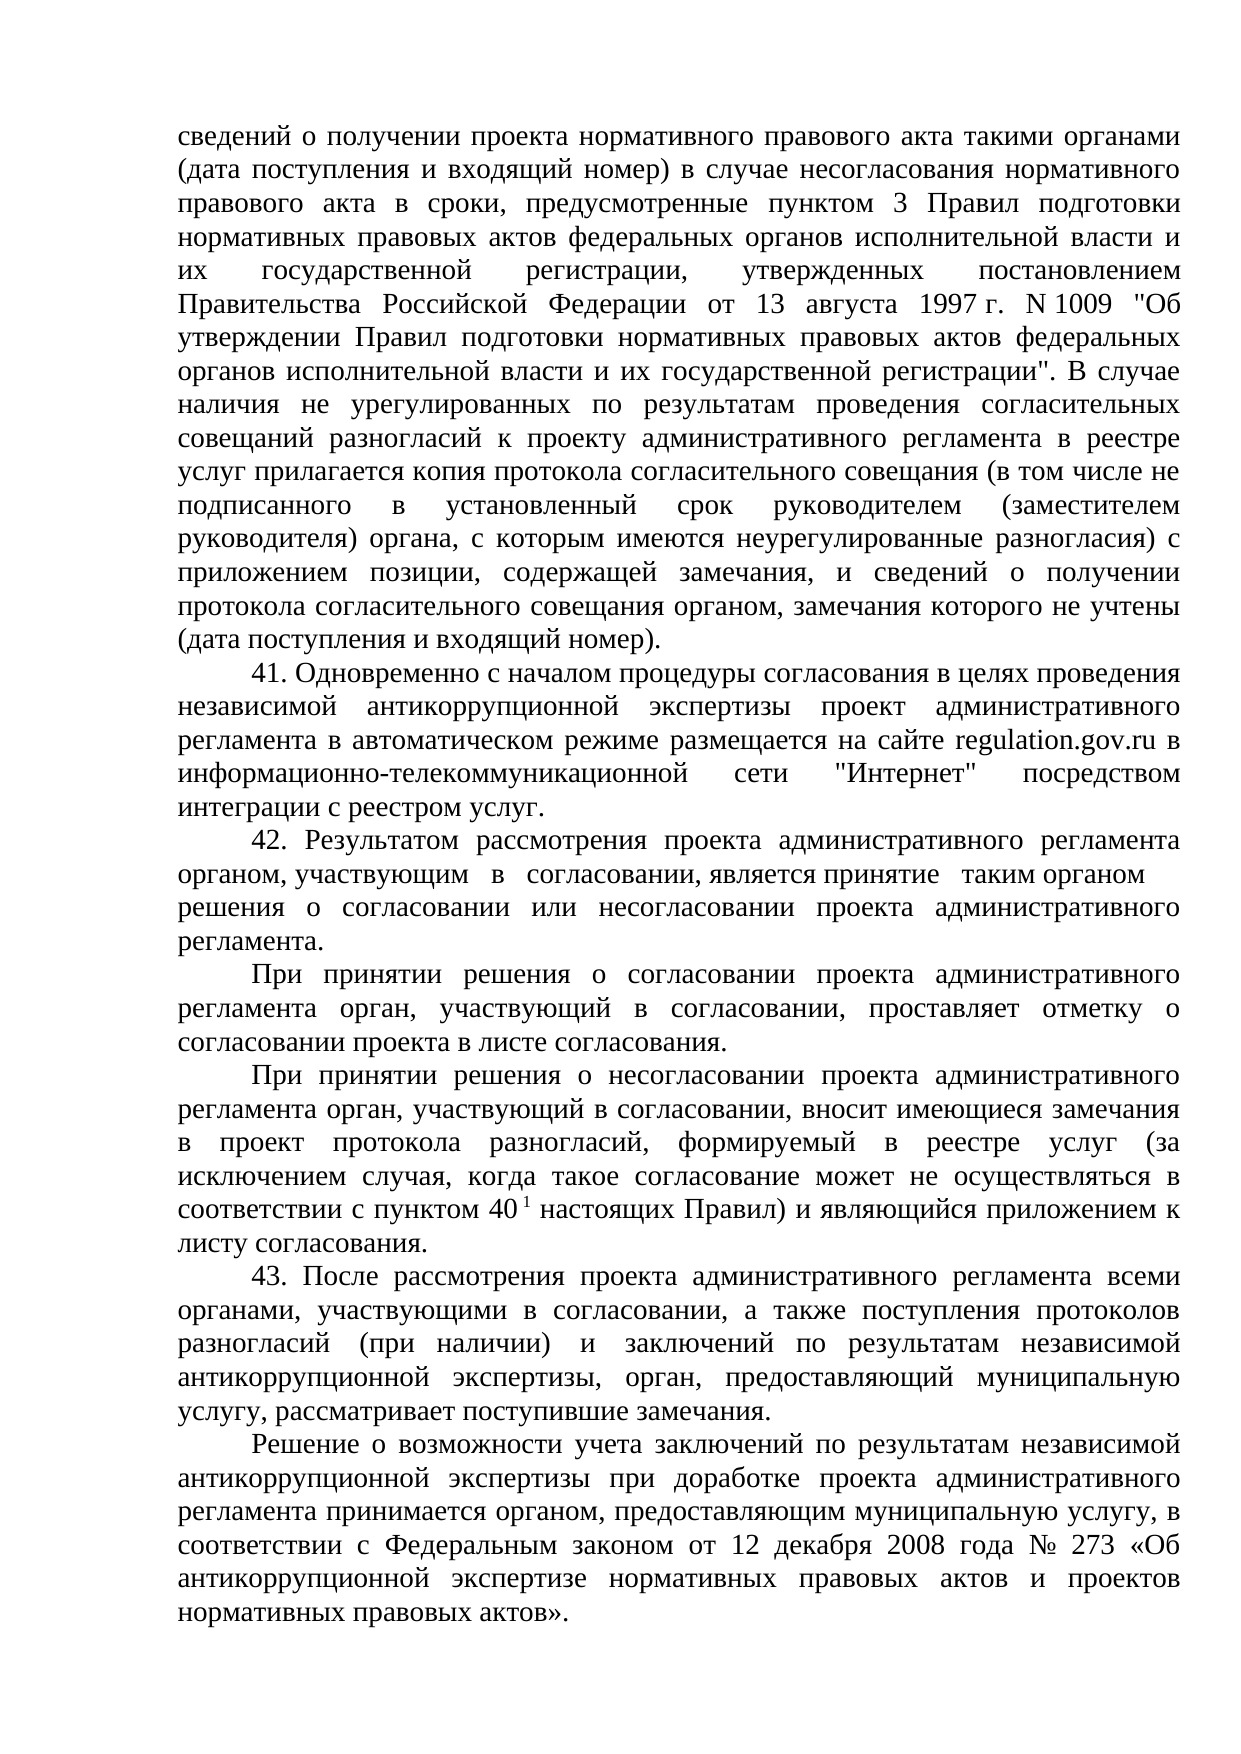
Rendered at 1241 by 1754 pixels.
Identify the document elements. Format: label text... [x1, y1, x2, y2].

text Решение о возможности учета заключений по результатам независимой антикоррупционной экспертизы при доработке проекта административного регламента принимается органом, предоставляющим муниципальную услугу, в соответствии с Федеральным законом от 12 декабря 2008 года № 273 «Об антикоррупционной экспертизе нормативных правовых актов и проектов нормативных правовых актов». [177, 1426, 1181, 1627]
text решения о согласовании или несогласовании проекта административного регламента. [177, 889, 1181, 957]
text 43. После рассмотрения проекта административного регламента всеми органами, участвующими в согласовании, а также поступления протоколов разногласий (при наличии) и заключений по результатам независимой антикоррупционной экспертизы, орган, предоставляющий муниципальную услугу, рассматривает поступившие замечания. [177, 1258, 1181, 1426]
text 41. Одновременно с началом процедуры согласования в целях проведения независимой антикоррупционной экспертизы проект административного регламента в автоматическом режиме размещается на сайте regulation.gov.ru в информационно-телекоммуникационной сети "Интернет" посредством интеграции с реестром услуг. [177, 655, 1181, 822]
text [177, 118, 1181, 655]
text При принятии решения о несогласовании проекта административного регламента орган, участвующий в согласовании, вносит имеющиеся замечания в проект протокола разногласий, формируемый в реестре услуг (за исключением случая, когда такое согласование может не осуществляться в соответствии с пунктом 40 1 настоящих Правил) и являющийся приложением к листу согласования. [177, 1057, 1181, 1258]
text При принятии решения о согласовании проекта административного регламента орган, участвующий в согласовании, проставляет отметку о согласовании проекта в листе согласования. [177, 957, 1181, 1057]
text 42. Результатом рассмотрения проекта административного регламента органом, участвующим в согласовании, является принятие таким органом [177, 822, 1181, 889]
